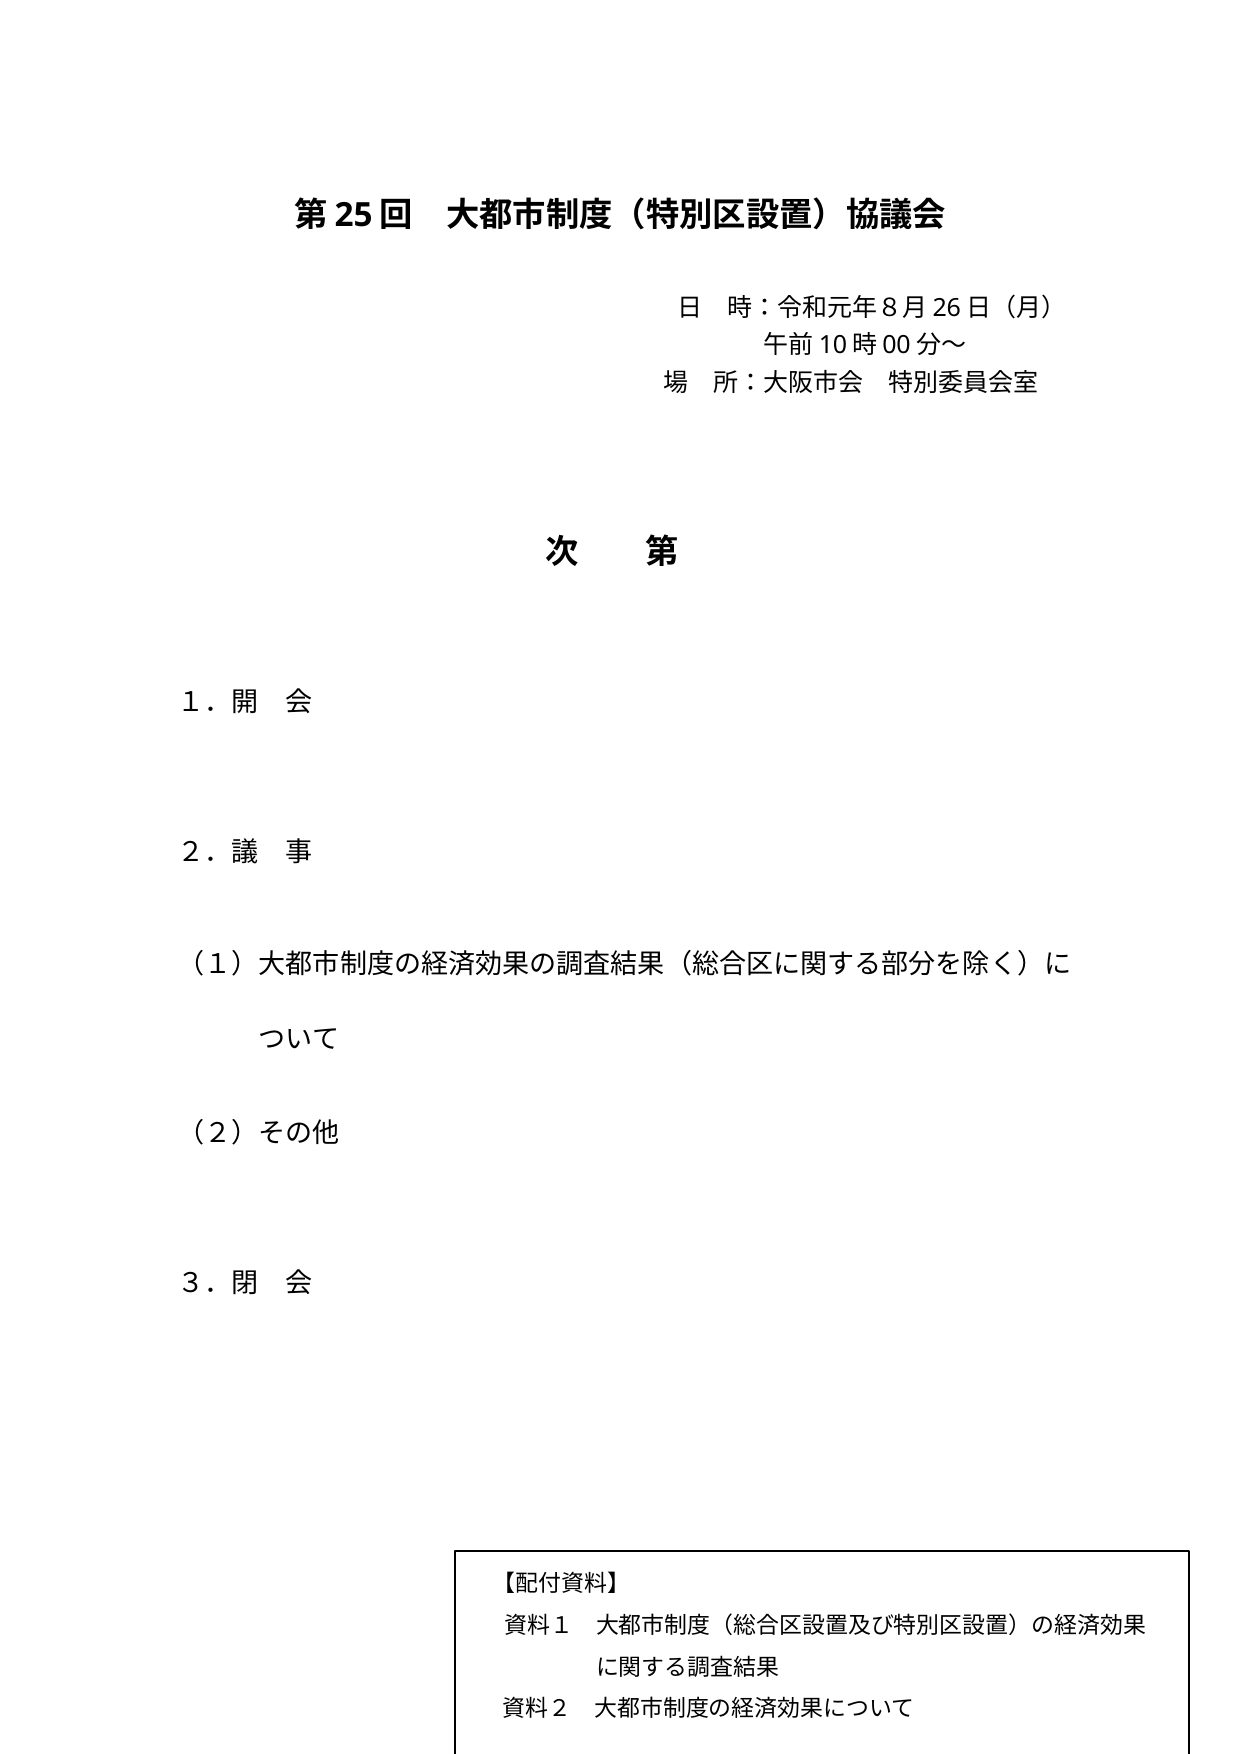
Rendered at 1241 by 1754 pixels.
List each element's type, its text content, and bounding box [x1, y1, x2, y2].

text 場 所：大阪市会 特別委員会室 [177, 362, 1106, 399]
text （２）その他 [177, 1093, 1092, 1168]
text 第25回 大都市制度（特別区設置）協議会 [177, 174, 1092, 249]
text 次 第 [177, 512, 1092, 587]
text 日 時：令和元年８月26日（月） [177, 287, 1092, 324]
list １．開 会 [177, 662, 1092, 737]
list ２．議 事 [177, 812, 1092, 887]
text ３．閉 会 [177, 1243, 1092, 1318]
list （１）大都市制度の経済効果の調査結果（総合区に関する部分を除く）について [177, 924, 1092, 1074]
text 午前10時00分～ [177, 324, 1092, 362]
